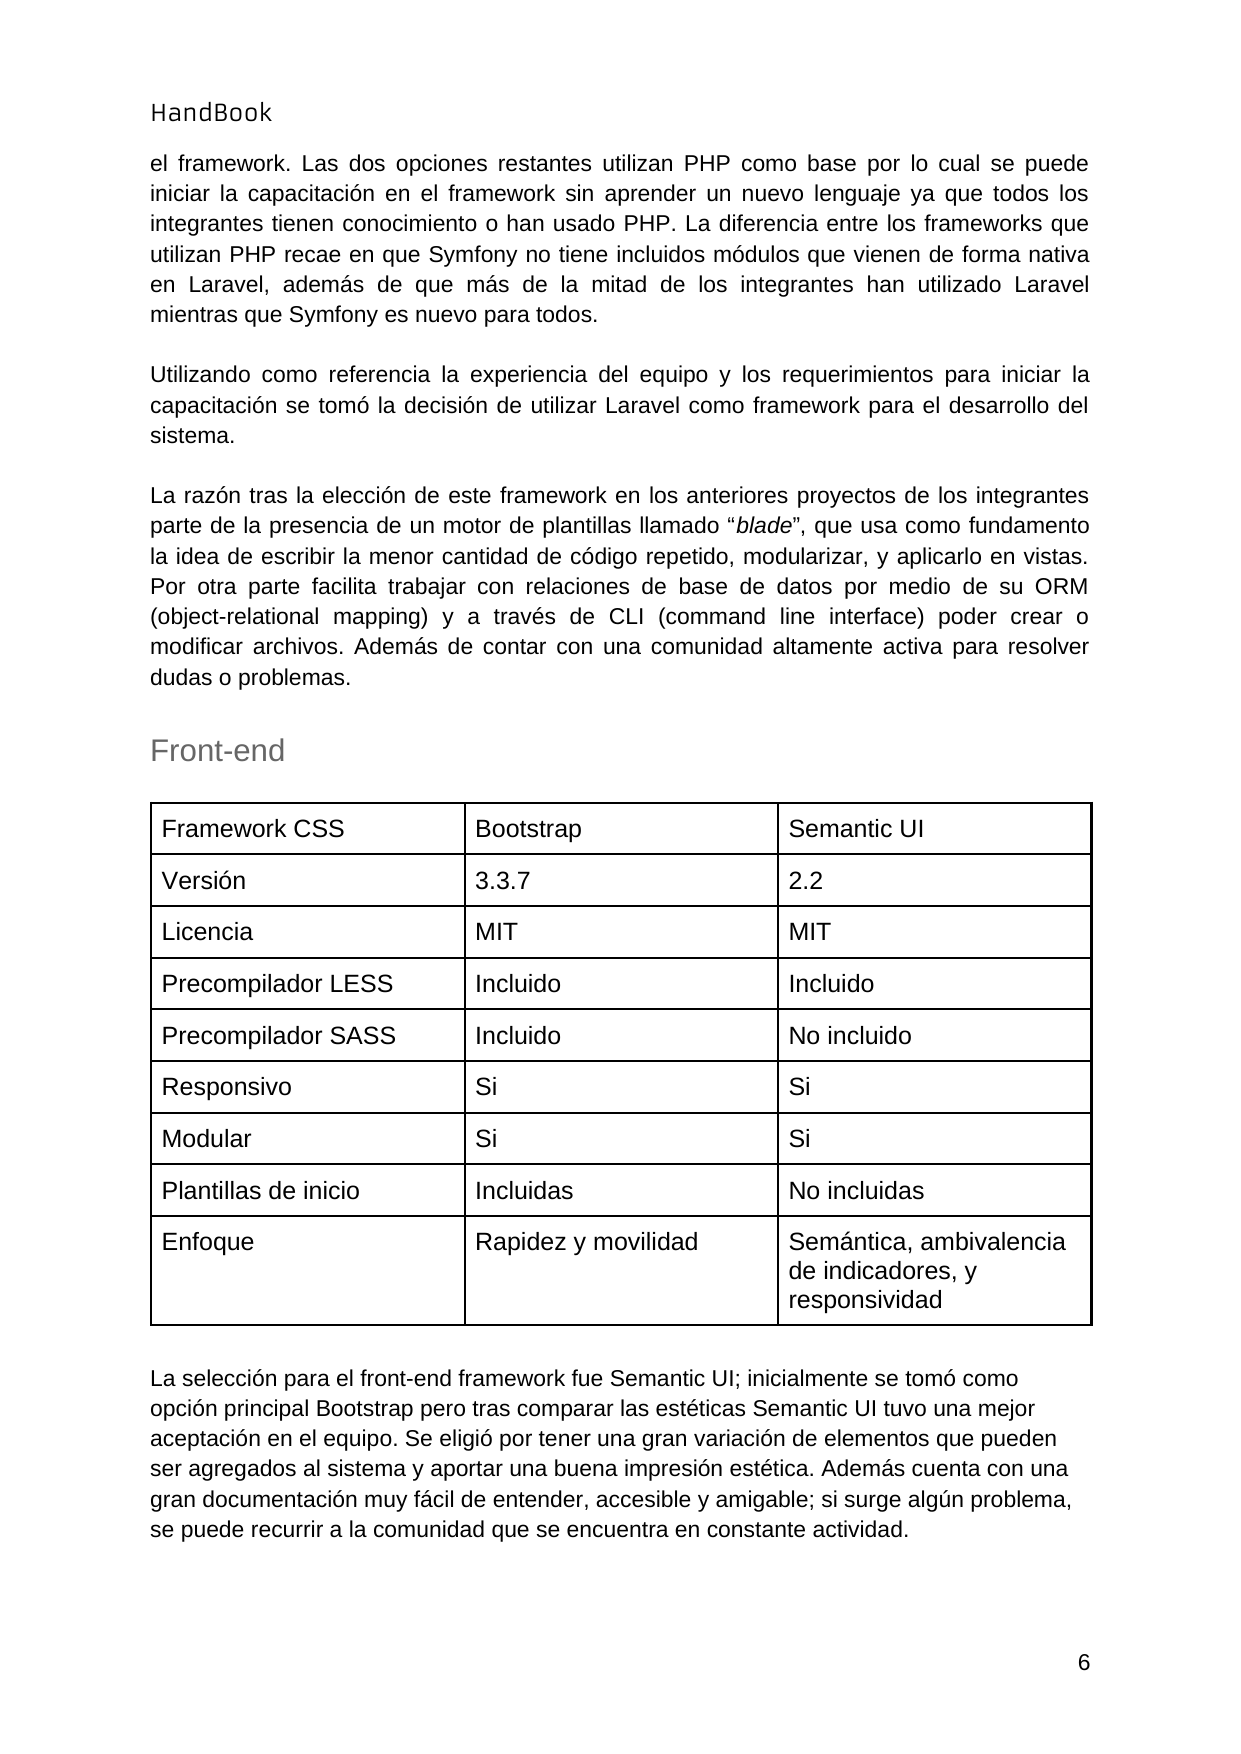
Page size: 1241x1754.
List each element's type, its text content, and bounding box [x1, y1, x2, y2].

table_cell Enfoque [152, 1217, 464, 1324]
table_cell MIT [466, 907, 777, 957]
table_cell Si [779, 1062, 1090, 1112]
table_cell Precompilador LESS [152, 959, 464, 1008]
table_header Semantic UI [779, 804, 1090, 853]
table_cell Licencia [152, 907, 464, 957]
table_cell Plantillas de inicio [152, 1165, 464, 1215]
text La selección para el front-end framework fue Semantic UI; inicialmente se tomó como opción principal Bootstrap pero tras comparar las estéticas Semantic UI tuvo una mejor aceptación en el equipo. Se eligió por tener una gran variación de elementos que pueden ser agregados al sistema y aportar una buena impresión estética. Además cuenta con una gran documentación muy fácil de entender, accesible y amigable; si surge algún problema, se puede recurrir a la comunidad que se encuentra en constante actividad. [150, 1365, 1090, 1542]
text La razón tras la elección de este framework en los anteriores proyectos de los integrantes parte de la presencia de un motor de plantillas llamado “blade”, que usa como fundamento la idea de escribir la menor cantidad de código repetido, modularizar, y aplicarlo en vistas. Por otra parte facilita trabajar con relaciones de base de datos por medio de su ORM (object-relational mapping) y a través de CLI (command line interface) poder crear o modificar archivos. Además de contar con una comunidad altamente activa para resolver dudas o problemas. [150, 482, 1090, 690]
table_cell Si [466, 1114, 777, 1163]
table_cell 2.2 [779, 855, 1090, 905]
subtitle Front-end [150, 732, 1090, 768]
table_cell No incluidas [779, 1165, 1090, 1215]
table_cell Si [466, 1062, 777, 1112]
table_cell Incluido [779, 959, 1090, 1008]
table_cell Precompilador SASS [152, 1010, 464, 1060]
table_cell Responsivo [152, 1062, 464, 1112]
table_cell Incluido [466, 1010, 777, 1060]
table_cell Si [779, 1114, 1090, 1163]
table_cell No incluido [779, 1010, 1090, 1060]
table_cell 3.3.7 [466, 855, 777, 905]
table_cell MIT [779, 907, 1090, 957]
text Utilizando como referencia la experiencia del equipo y los requerimientos para iniciar la capacitación se tomó la decisión de utilizar Laravel como framework para el desarrollo del sistema. [150, 361, 1090, 448]
table_cell Rapidez y movilidad [466, 1217, 777, 1324]
table_header Framework CSS [152, 804, 464, 853]
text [150, 150, 1090, 327]
table_header Bootstrap [466, 804, 777, 853]
table_cell Incluido [466, 959, 777, 1008]
table_cell Incluidas [466, 1165, 777, 1215]
table_cell Modular [152, 1114, 464, 1163]
table_cell Versión [152, 855, 464, 905]
table_cell Semántica, ambivalencia de indicadores, y responsividad [779, 1217, 1090, 1324]
